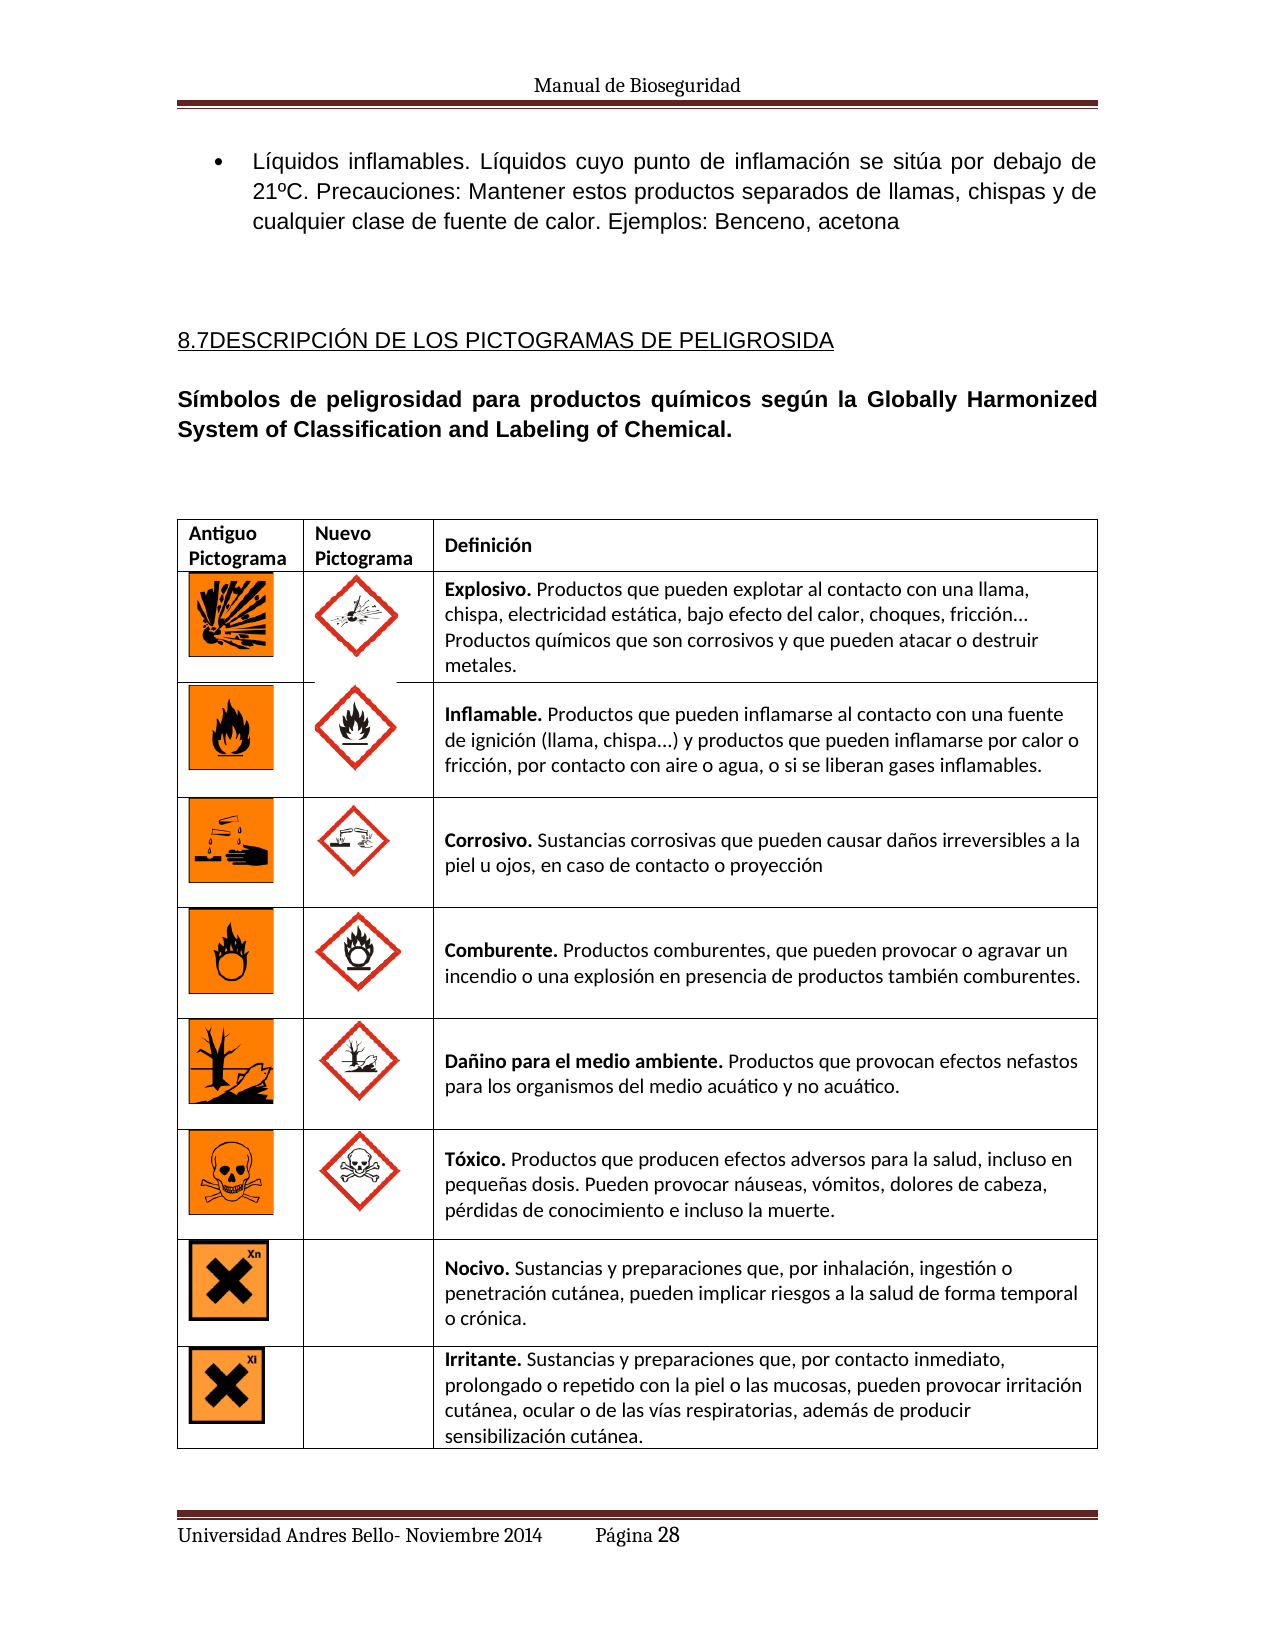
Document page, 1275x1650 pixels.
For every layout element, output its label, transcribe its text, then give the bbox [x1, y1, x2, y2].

picture [188, 572, 274, 657]
table_cell Dañino para el medio ambiente. Productos que provocan efectos nefastos para los organismos del medio acuático y no acuático. [434, 1019, 1097, 1128]
table_cell [304, 798, 433, 907]
picture [188, 797, 274, 883]
picture [314, 1131, 402, 1213]
table_cell Corrosivo. Sustancias corrosivas que pueden causar daños irreversibles a la piel u ojos, en caso de contacto o proyección [434, 798, 1097, 907]
table_cell [178, 1019, 303, 1128]
table_cell Inflamable. Productos que pueden inflamarse al contacto con una fuente de ignición (llama, chispa...) y productos que pueden inflamarse por calor o fricción, por contacto con aire o agua, o si se liberan gases inflamables. [434, 683, 1097, 797]
picture [188, 1346, 265, 1424]
table_cell [178, 1240, 303, 1346]
table_cell Explosivo. Productos que pueden explotar al contacto con una llama, chispa, electricidad estática, bajo efecto del calor, choques, fricción... Productos químicos que son corrosivos y que pueden atacar o destruir metales. [434, 572, 1097, 682]
table_header Definición [434, 520, 1097, 571]
picture [314, 908, 402, 993]
table_cell [178, 1347, 303, 1448]
table_cell Tóxico. Productos que producen efectos adversos para la salud, incluso en pequeñas dosis. Pueden provocar náuseas, vómitos, dolores de cabeza, pérdidas de conocimiento e incluso la muerte. [434, 1130, 1097, 1239]
picture [188, 1129, 274, 1215]
table_cell Comburente. Productos comburentes, que pueden provocar o agravar un incendio o una explosión en presencia de productos también comburentes. [434, 908, 1097, 1018]
table_cell [178, 908, 303, 1018]
picture [188, 685, 274, 770]
table_cell [178, 798, 303, 907]
table_cell [178, 572, 303, 682]
table_cell [304, 1130, 433, 1239]
table_cell Irritante. Sustancias y preparaciones que, por contacto inmediato, prolongado o repetido con la piel o las mucosas, pueden provocar irritación cutánea, ocular o de las vías respiratorias, además de producir sensibilización cutánea. [434, 1347, 1097, 1448]
table_cell [304, 1347, 433, 1448]
list Líquidos inflamables. Líquidos cuyo punto de inflamación se sitúa por debajo de 21ºC. Precauciones: Mantener estos productos separados de llamas, chispas y de cualquier clase de fuente de calor. Ejemplos: Benceno, acetona [215, 148, 1098, 234]
picture [314, 572, 399, 657]
table_header Antiguo Pictograma [178, 520, 303, 571]
table_cell [178, 1130, 303, 1239]
table_cell [304, 1019, 433, 1128]
table_cell [304, 683, 433, 797]
table_cell [304, 908, 433, 1018]
text 8.7DESCRIPCIÓN DE LOS PICTOGRAMAS DE PELIGROSIDA [177, 327, 1098, 353]
table_cell [178, 683, 303, 797]
table_cell [304, 572, 433, 682]
picture [188, 1018, 274, 1104]
picture [314, 801, 392, 879]
text Símbolos de peligrosidad para productos químicos según la Globally Harmonized System of Classification and Labeling of Chemical. [177, 386, 1098, 443]
table_cell Nocivo. Sustancias y preparaciones que, por inhalación, ingestión o penetración cutánea, pueden implicar riesgos a la salud de forma temporal o crónica. [434, 1240, 1097, 1346]
table_cell [304, 1240, 433, 1346]
picture [188, 908, 274, 994]
picture [188, 1240, 269, 1321]
picture [314, 1021, 402, 1102]
table_header Nuevo Pictograma [304, 520, 433, 571]
picture [314, 682, 397, 772]
